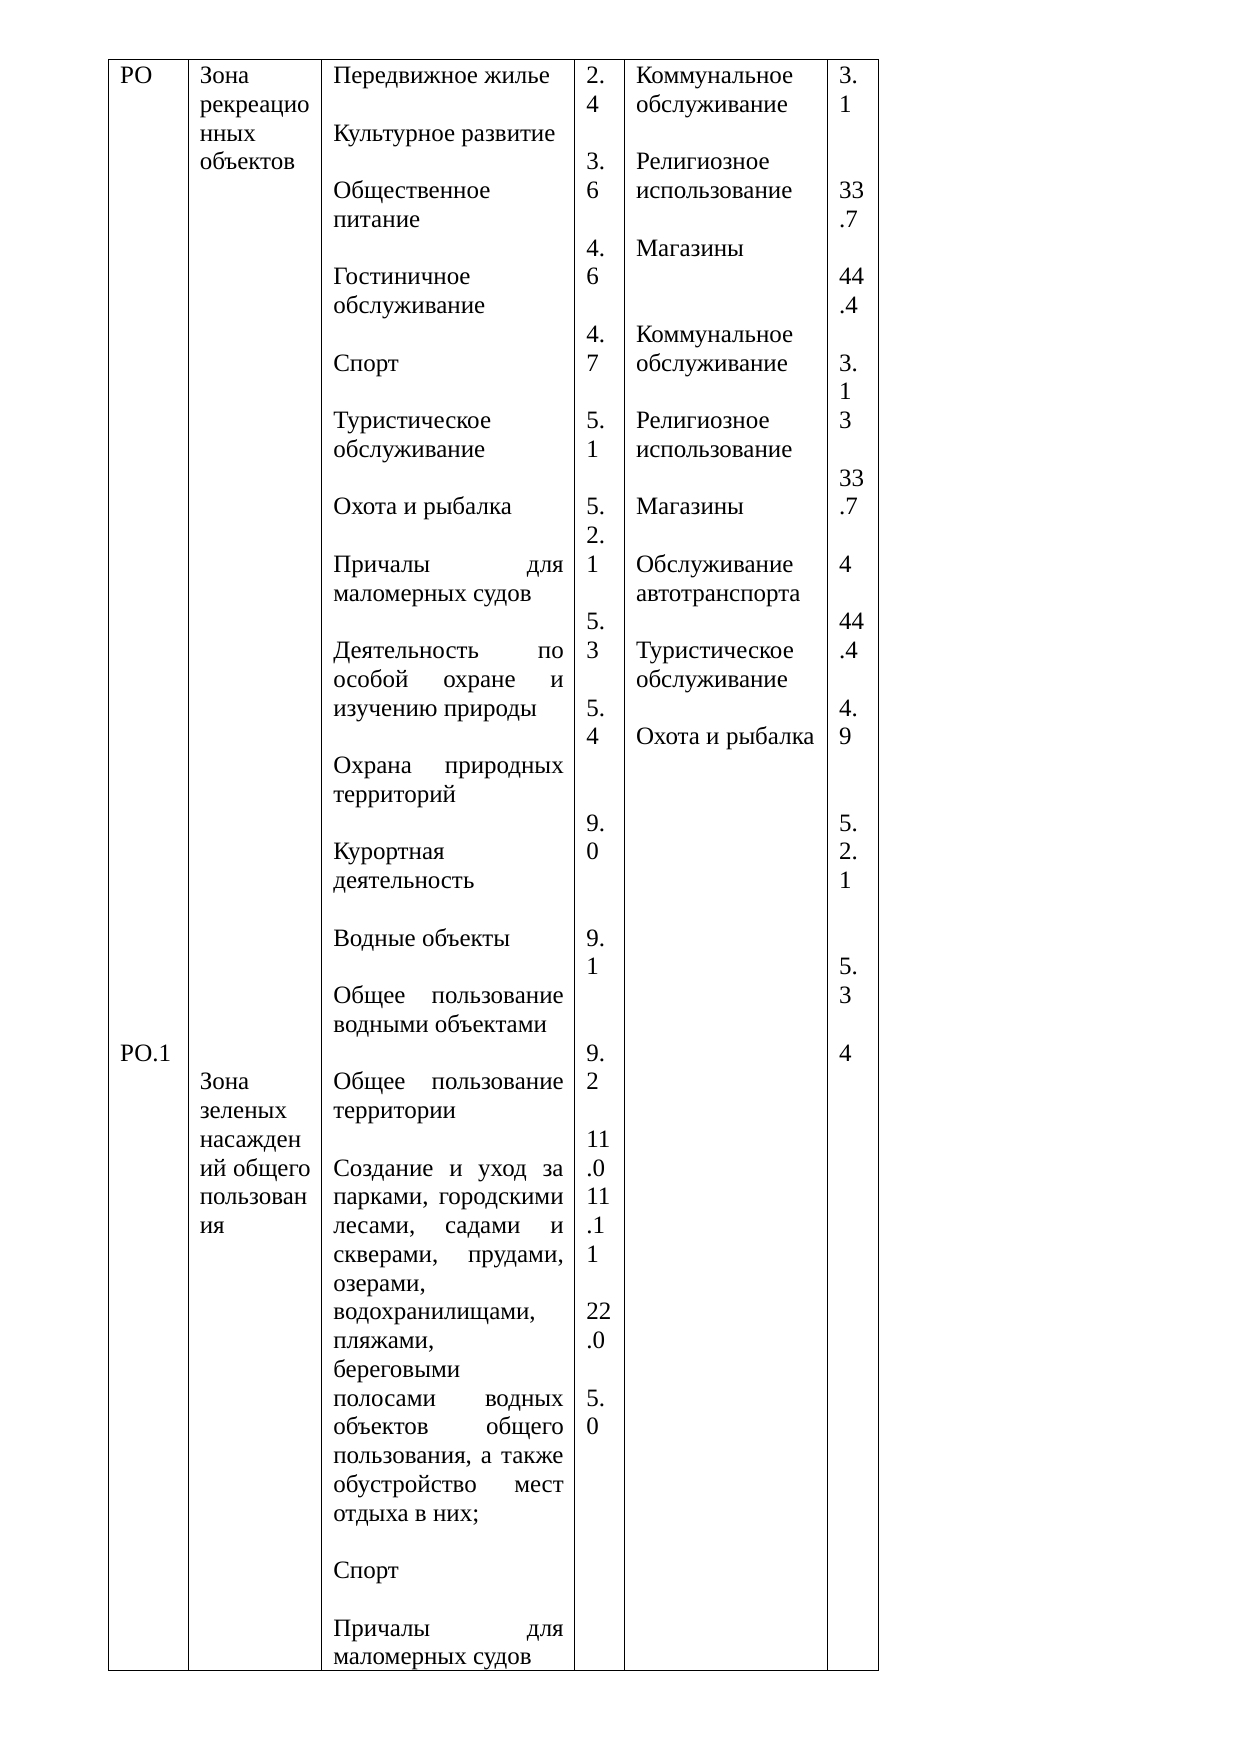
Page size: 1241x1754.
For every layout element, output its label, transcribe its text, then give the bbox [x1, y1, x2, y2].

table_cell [828, 60, 878, 1670]
table_cell РО РО.1 [109, 60, 188, 1670]
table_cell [625, 60, 827, 1670]
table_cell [322, 60, 574, 1670]
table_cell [189, 60, 321, 1670]
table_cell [575, 60, 624, 1670]
